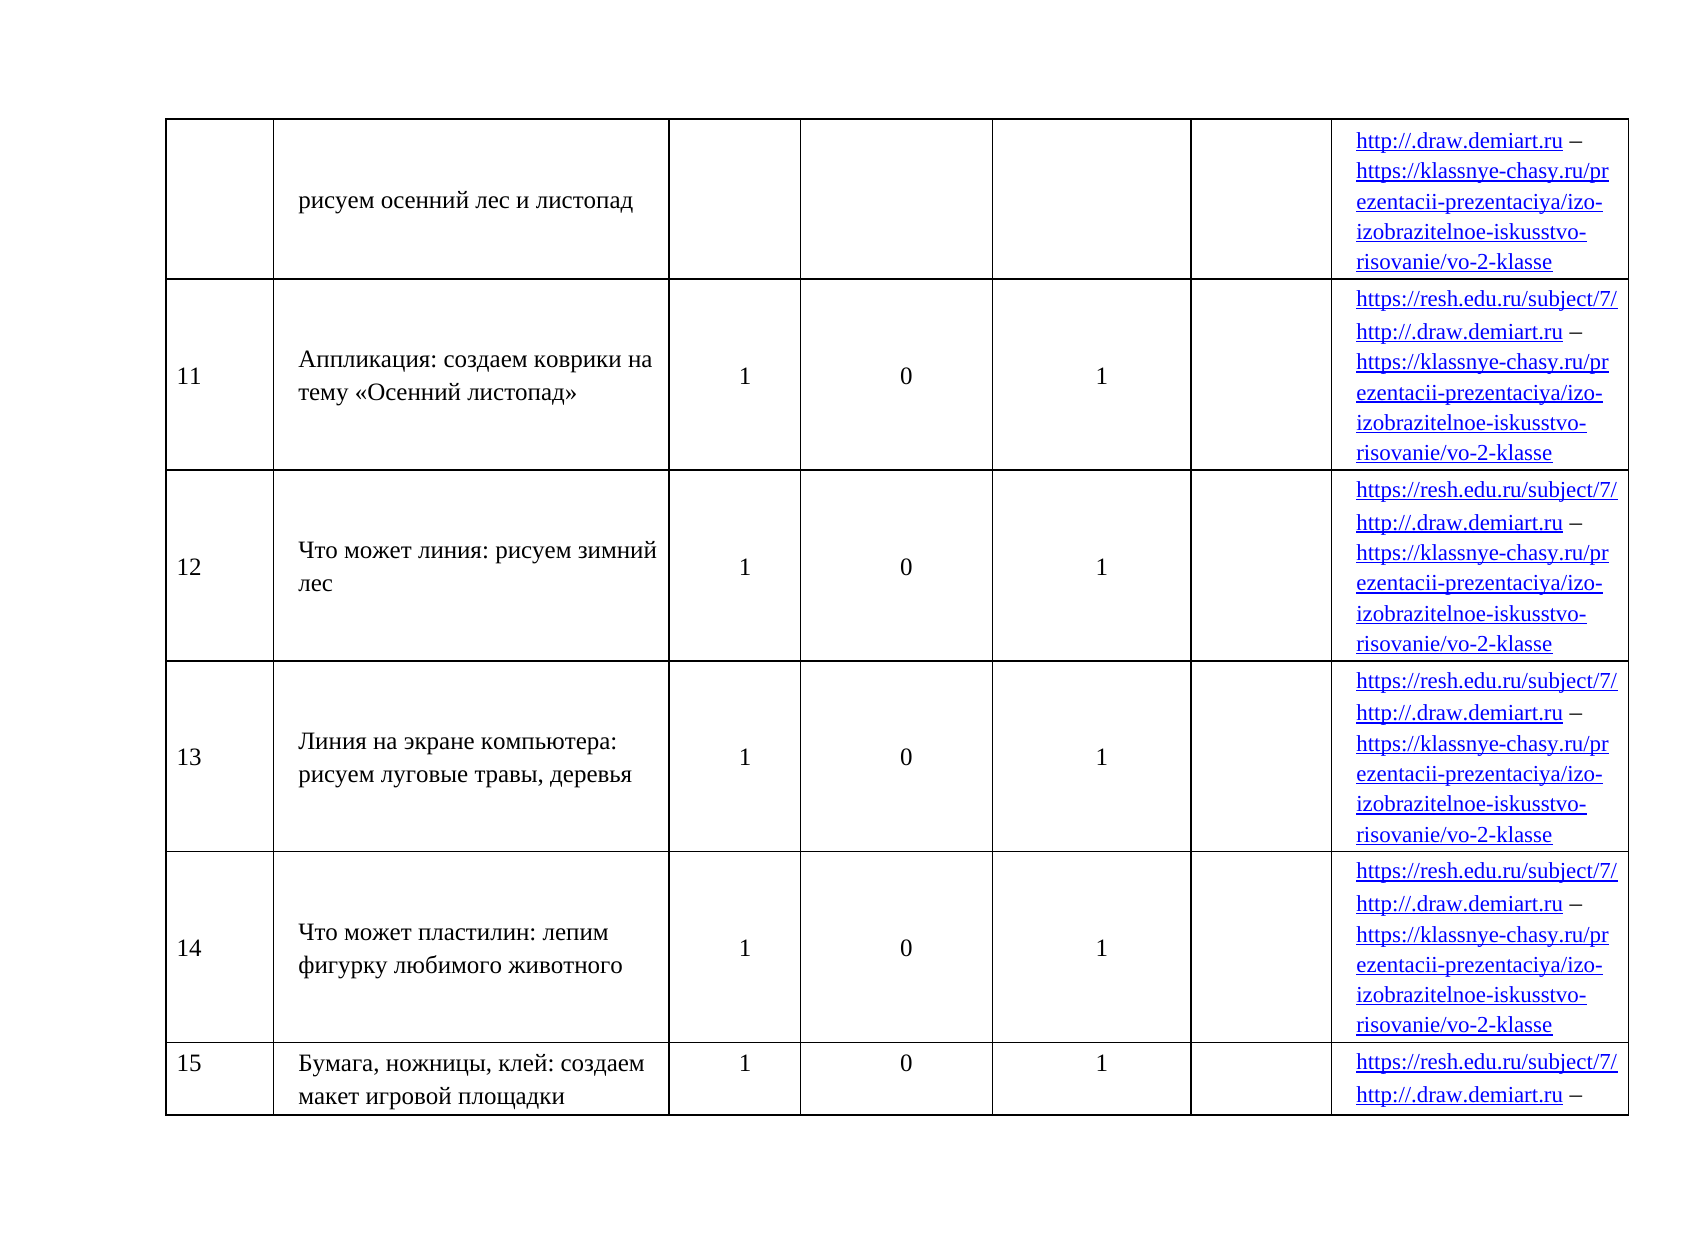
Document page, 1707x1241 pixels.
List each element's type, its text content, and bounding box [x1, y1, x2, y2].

table_cell 15 [167, 1043, 273, 1114]
table_cell 1 [670, 120, 800, 278]
table_cell [1192, 1043, 1331, 1114]
table_cell 1 [670, 1043, 800, 1114]
table_cell 1 [670, 662, 800, 851]
table_cell Линия на экране компьютера: рисуем луговые травы, деревья [274, 662, 668, 851]
table_cell 0 [801, 471, 992, 660]
table_cell 1 [993, 280, 1190, 469]
table_cell Аппликация: создаем коврики на тему «Осенний листопад» [274, 280, 668, 469]
table_cell 0 [801, 120, 992, 278]
table_cell 13 [167, 662, 273, 851]
table_cell 1 [993, 852, 1190, 1042]
table_cell [1192, 120, 1331, 278]
table_cell 0 [801, 852, 992, 1042]
table_cell 1 [993, 471, 1190, 660]
table_cell [1192, 852, 1331, 1042]
table_cell 12 [167, 471, 273, 660]
table_cell 1 [993, 662, 1190, 851]
table_cell 11 [167, 280, 273, 469]
table_cell Что может пластилин: лепим фигурку любимого животного [274, 852, 668, 1042]
table_cell 0 [801, 280, 992, 469]
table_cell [1332, 120, 1628, 278]
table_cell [274, 120, 668, 278]
table_cell 0 [801, 1043, 992, 1114]
table_cell 1 [670, 280, 800, 469]
table_cell 1 [670, 852, 800, 1042]
table_cell 10 [167, 120, 273, 278]
table_cell [1192, 471, 1331, 660]
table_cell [1332, 1043, 1628, 1114]
table_cell 1 [670, 471, 800, 660]
table_cell 1 [993, 120, 1190, 278]
table_cell 14 [167, 852, 273, 1042]
table_cell 1 [993, 1043, 1190, 1114]
table_cell Что может линия: рисуем зимний лес [274, 471, 668, 660]
table_cell 0 [801, 662, 992, 851]
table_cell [274, 1043, 668, 1114]
table_cell [1192, 662, 1331, 851]
table_cell [1192, 280, 1331, 469]
